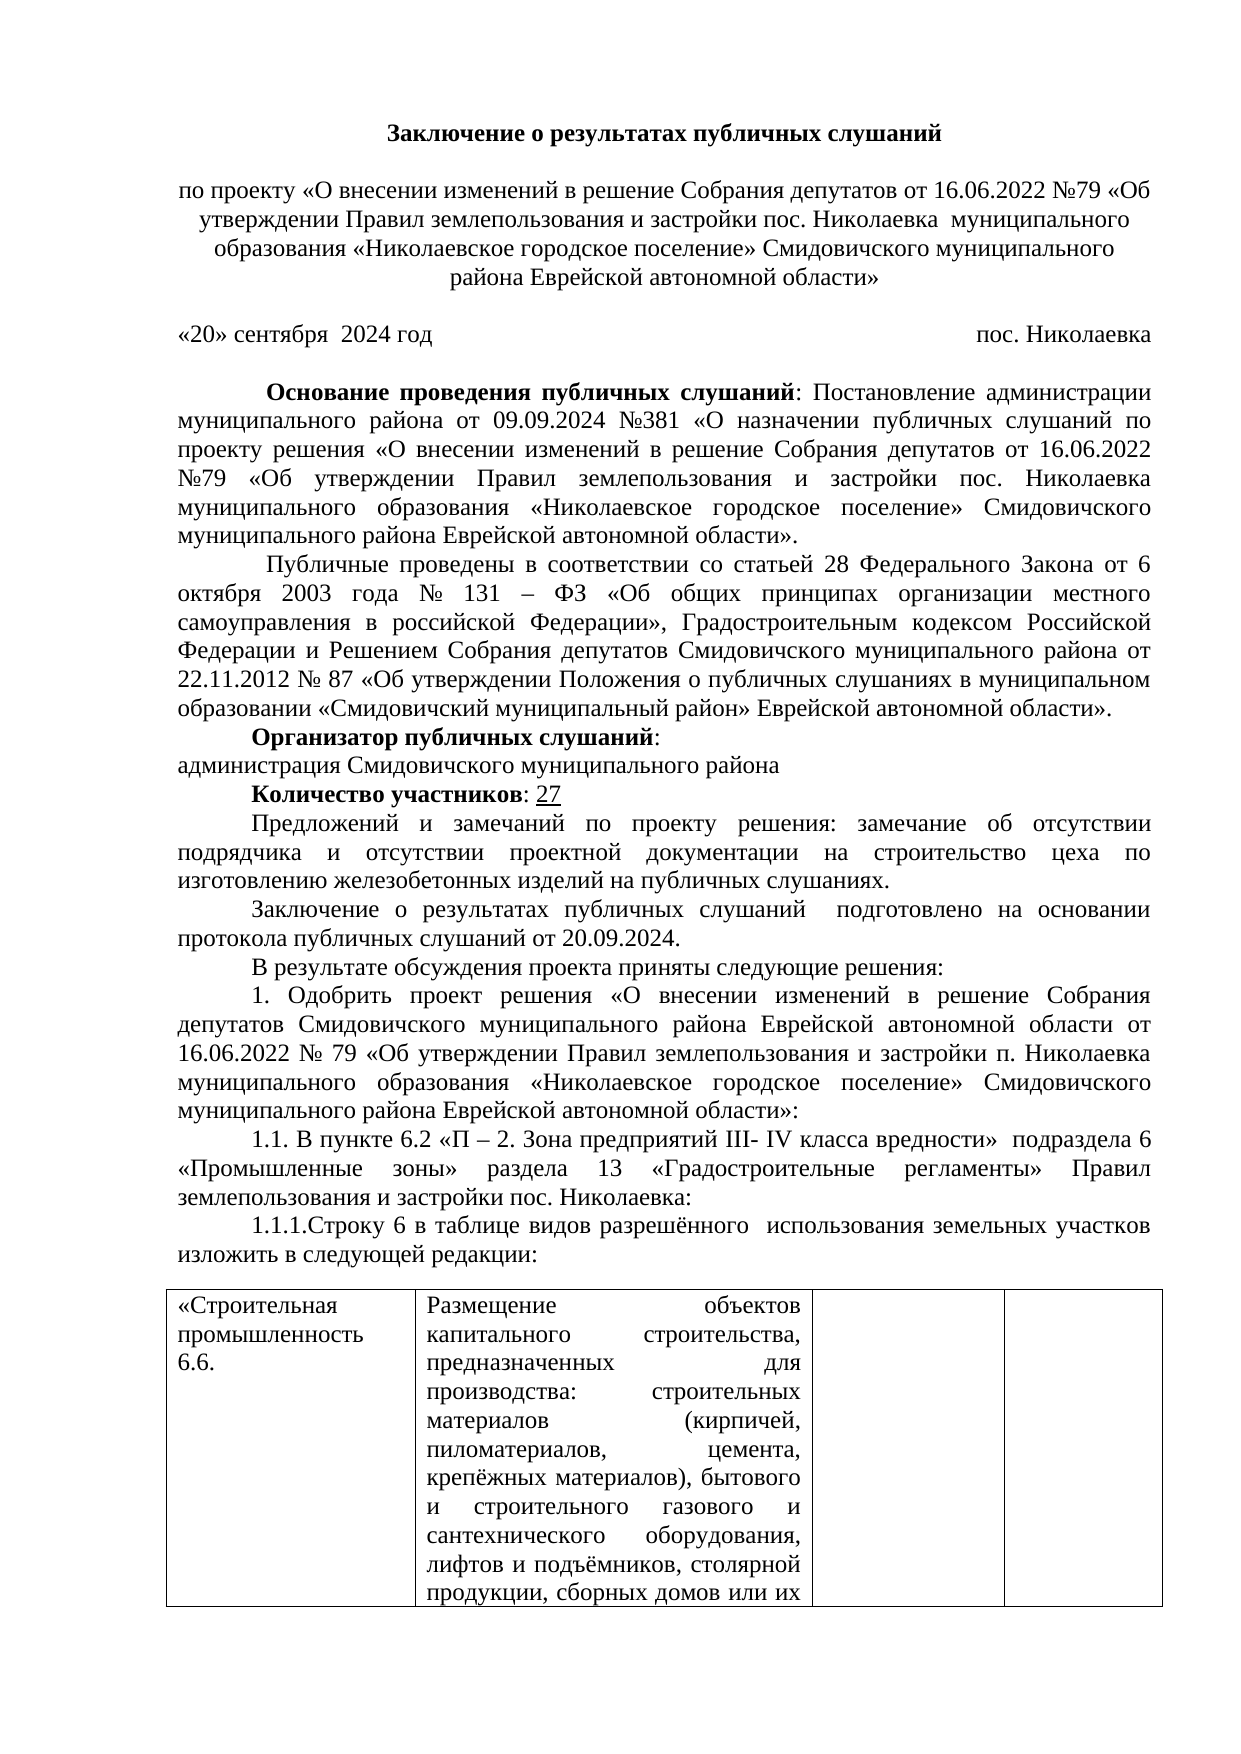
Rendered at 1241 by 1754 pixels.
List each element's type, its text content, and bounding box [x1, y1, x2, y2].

text Количество участников: 27 [177, 779, 1152, 808]
text Организатор публичных слушаний: [177, 722, 1152, 751]
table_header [416, 1290, 812, 1606]
title 1. Одобрить проект решения «О внесении изменений в решение Собрания депутатов Смидовичского муниципального района Еврейской автономной области от 16.06.2022 № 79 «Об утверждении Правил землепользования и застройки п. Николаевка муниципального образования «Николаевское городское поселение» Смидовичского муниципального района Еврейской автономной области»: [177, 981, 1152, 1124]
title Публичные проведены в соответствии со статьей 28 Федерального Закона от 6 октября 2003 года № 131 – ФЗ «Об общих принципах организации местного самоуправления в российской Федерации», Градостроительным кодексом Российской Федерации и Решением Собрания депутатов Смидовичского муниципального района от 22.11.2012 № 87 «Об утверждении Положения о публичных слушаниях в муниципальном образовании «Смидовичский муниципальный район» Еврейской автономной области». [177, 549, 1152, 722]
text администрация Смидовичского муниципального района [177, 751, 1152, 779]
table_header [167, 1290, 415, 1606]
text 1.1. В пункте 6.2 «П – 2. Зона предприятий III- IV класса вредности» подраздела 6 «Промышленные зоны» раздела 13 «Градостроительные регламенты» Правил землепользования и застройки пос. Николаевка: [177, 1124, 1152, 1211]
text Заключение о результатах публичных слушаний подготовлено на основании протокола публичных слушаний от 20.09.2024. [177, 894, 1152, 952]
text Заключение о результатах публичных слушаний [177, 118, 1152, 147]
table_header [813, 1290, 1004, 1606]
title Основание проведения публичных слушаний: Постановление администрации муниципального района от 09.09.2024 №381 «О назначении публичных слушаний по проекту решения «О внесении изменений в решение Собрания депутатов от 16.06.2022 №79 «Об утверждении Правил землепользования и застройки пос. Николаевка муниципального образования «Николаевское городское поселение» Смидовичского муниципального района Еврейской автономной области». [177, 377, 1152, 549]
text Предложений и замечаний по проекту решения: замечание об отсутствии подрядчика и отсутствии проектной документации на строительство цеха по изготовлению железобетонных изделий на публичных слушаниях. [177, 808, 1152, 894]
table_header [1005, 1290, 1162, 1606]
text 1.1.1.Строку 6 в таблице видов разрешённого использования земельных участков изложить в следующей редакции: [177, 1211, 1152, 1268]
text В результате обсуждения проекта приняты следующие решения: [177, 952, 1152, 981]
text по проекту «О внесении изменений в решение Собрания депутатов от 16.06.2022 №79 «Об утверждении Правил землепользования и застройки пос. Николаевка муниципального образования «Николаевское городское поселение» Смидовичского муниципального района Еврейской автономной области» [177, 176, 1152, 291]
text «20» сентября 2024 год пос. Николаевка [177, 319, 1152, 348]
